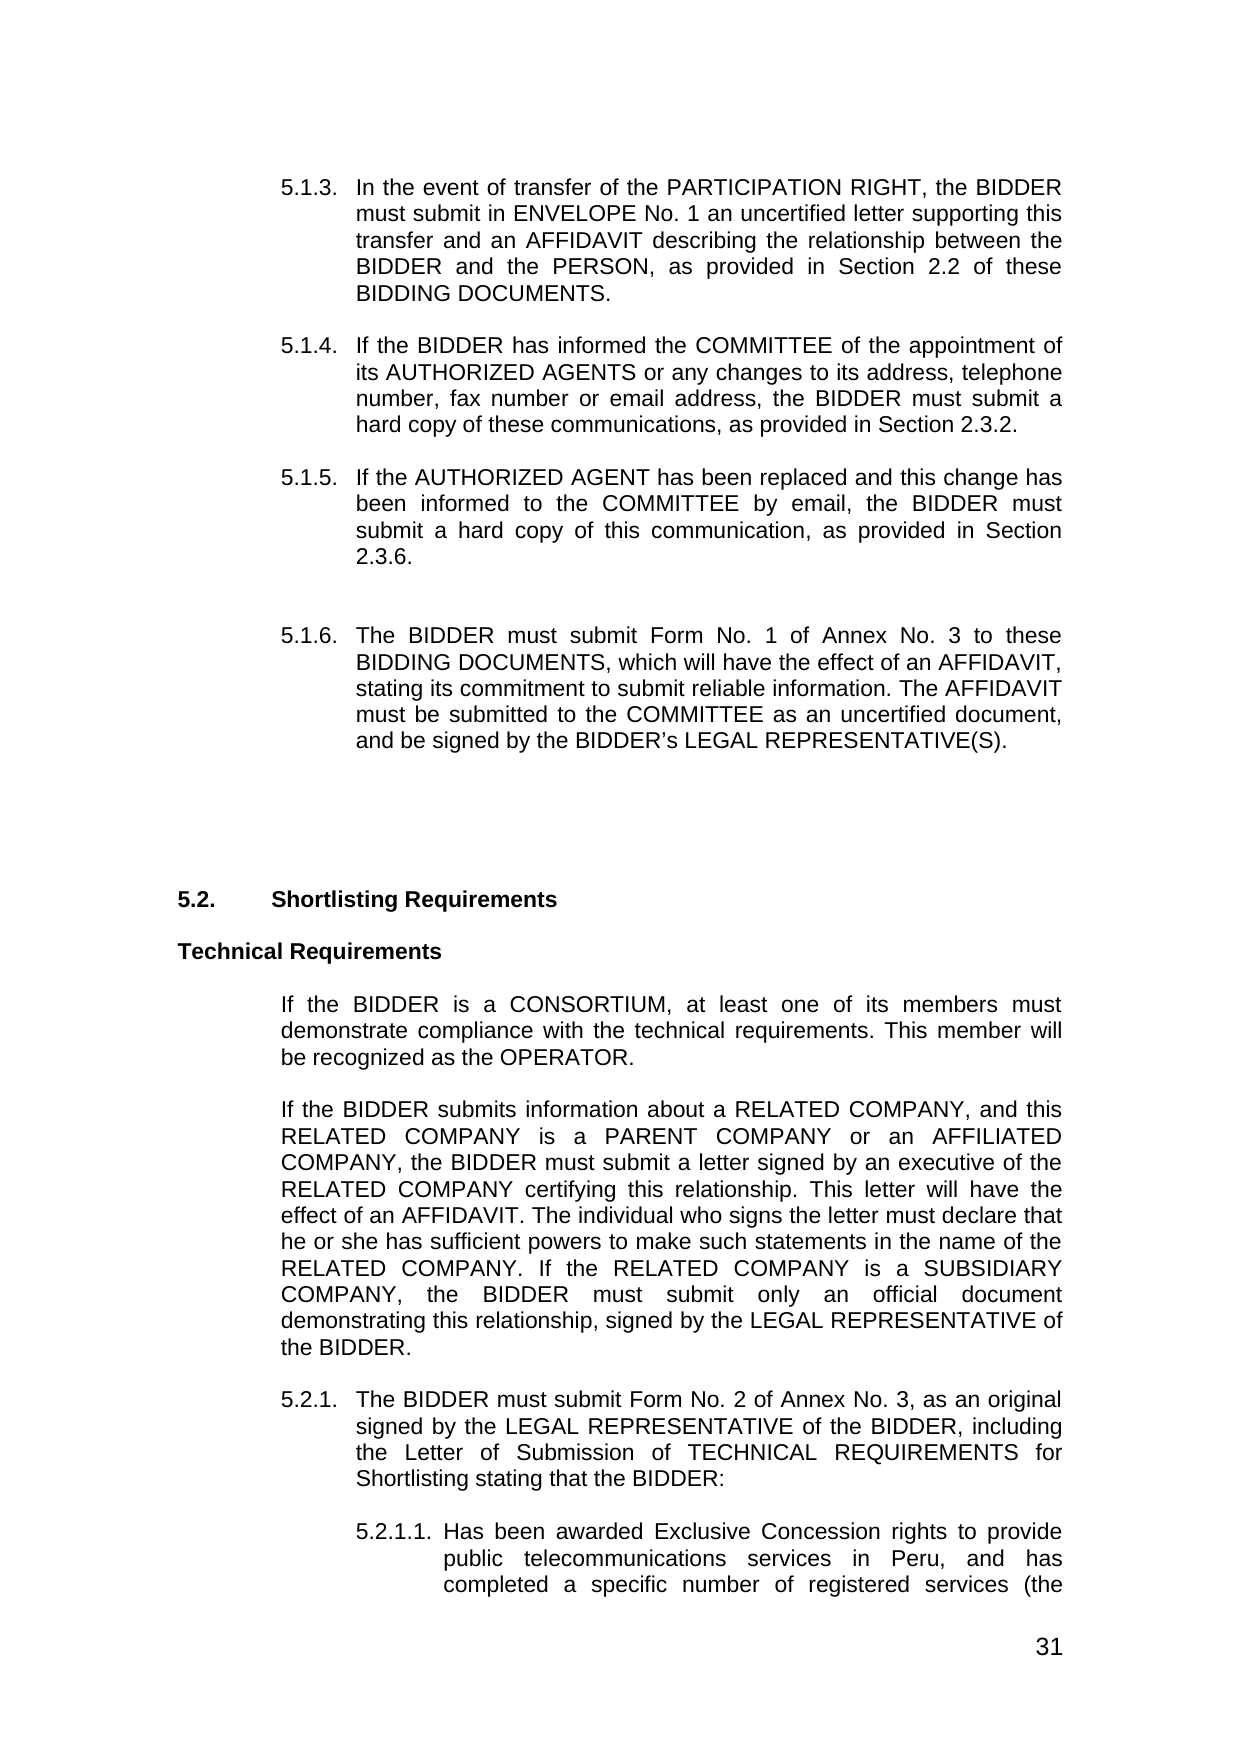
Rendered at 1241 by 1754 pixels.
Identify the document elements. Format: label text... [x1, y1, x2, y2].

list If the BIDDER has informed the COMMITTEE of the appointment of its AUTHORIZED AGENTS or any changes to its address, telephone number, fax number or email address, the BIDDER must submit a hard copy of these communications, as provided in Section 2.3.2. [281, 332, 1063, 438]
list In the event of transfer of the PARTICIPATION RIGHT, the BIDDER must submit in ENVELOPE No. 1 an uncertified letter supporting this transfer and an AFFIDAVIT describing the relationship between the BIDDER and the PERSON, as provided in Section 2.2 of these BIDDING DOCUMENTS. [281, 174, 1063, 306]
text If the BIDDER is a CONSORTIUM, at least one of its members must demonstrate compliance with the technical requirements. This member will be recognized as the OPERATOR. [281, 991, 1063, 1070]
text If the BIDDER submits information about a RELATED COMPANY, and this RELATED COMPANY is a PARENT COMPANY or an AFFILIATED COMPANY, the BIDDER must submit a letter signed by an executive of the RELATED COMPANY certifying this relationship. This letter will have the effect of an AFFIDAVIT. The individual who signs the letter must declare that he or she has sufficient powers to make such statements in the name of the RELATED COMPANY. If the RELATED COMPANY is a SUBSIDIARY COMPANY, the BIDDER must submit only an official document demonstrating this relationship, signed by the LEGAL REPRESENTATIVE of the BIDDER. [281, 1096, 1063, 1360]
list The BIDDER must submit Form No. 1 of Annex No. 3 to these BIDDING DOCUMENTS, which will have the effect of an AFFIDAVIT, stating its commitment to submit reliable information. The AFFIDAVIT must be submitted to the COMMITTEE as an uncertified document, and be signed by the BIDDER’s LEGAL REPRESENTATIVE(S). [281, 622, 1063, 754]
list Shortlisting Requirements [177, 886, 1063, 912]
list The BIDDER must submit Form No. 2 of Annex No. 3, as an original signed by the LEGAL REPRESENTATIVE of the BIDDER, including the Letter of Submission of TECHNICAL REQUIREMENTS for Shortlisting stating that the BIDDER: [281, 1386, 1063, 1492]
list If the AUTHORIZED AGENT has been replaced and this change has been informed to the COMMITTEE by email, the BIDDER must submit a hard copy of this communication, as provided in Section 2.3.6. [281, 464, 1063, 569]
text Technical Requirements [177, 938, 1063, 965]
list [356, 1518, 1063, 1597]
